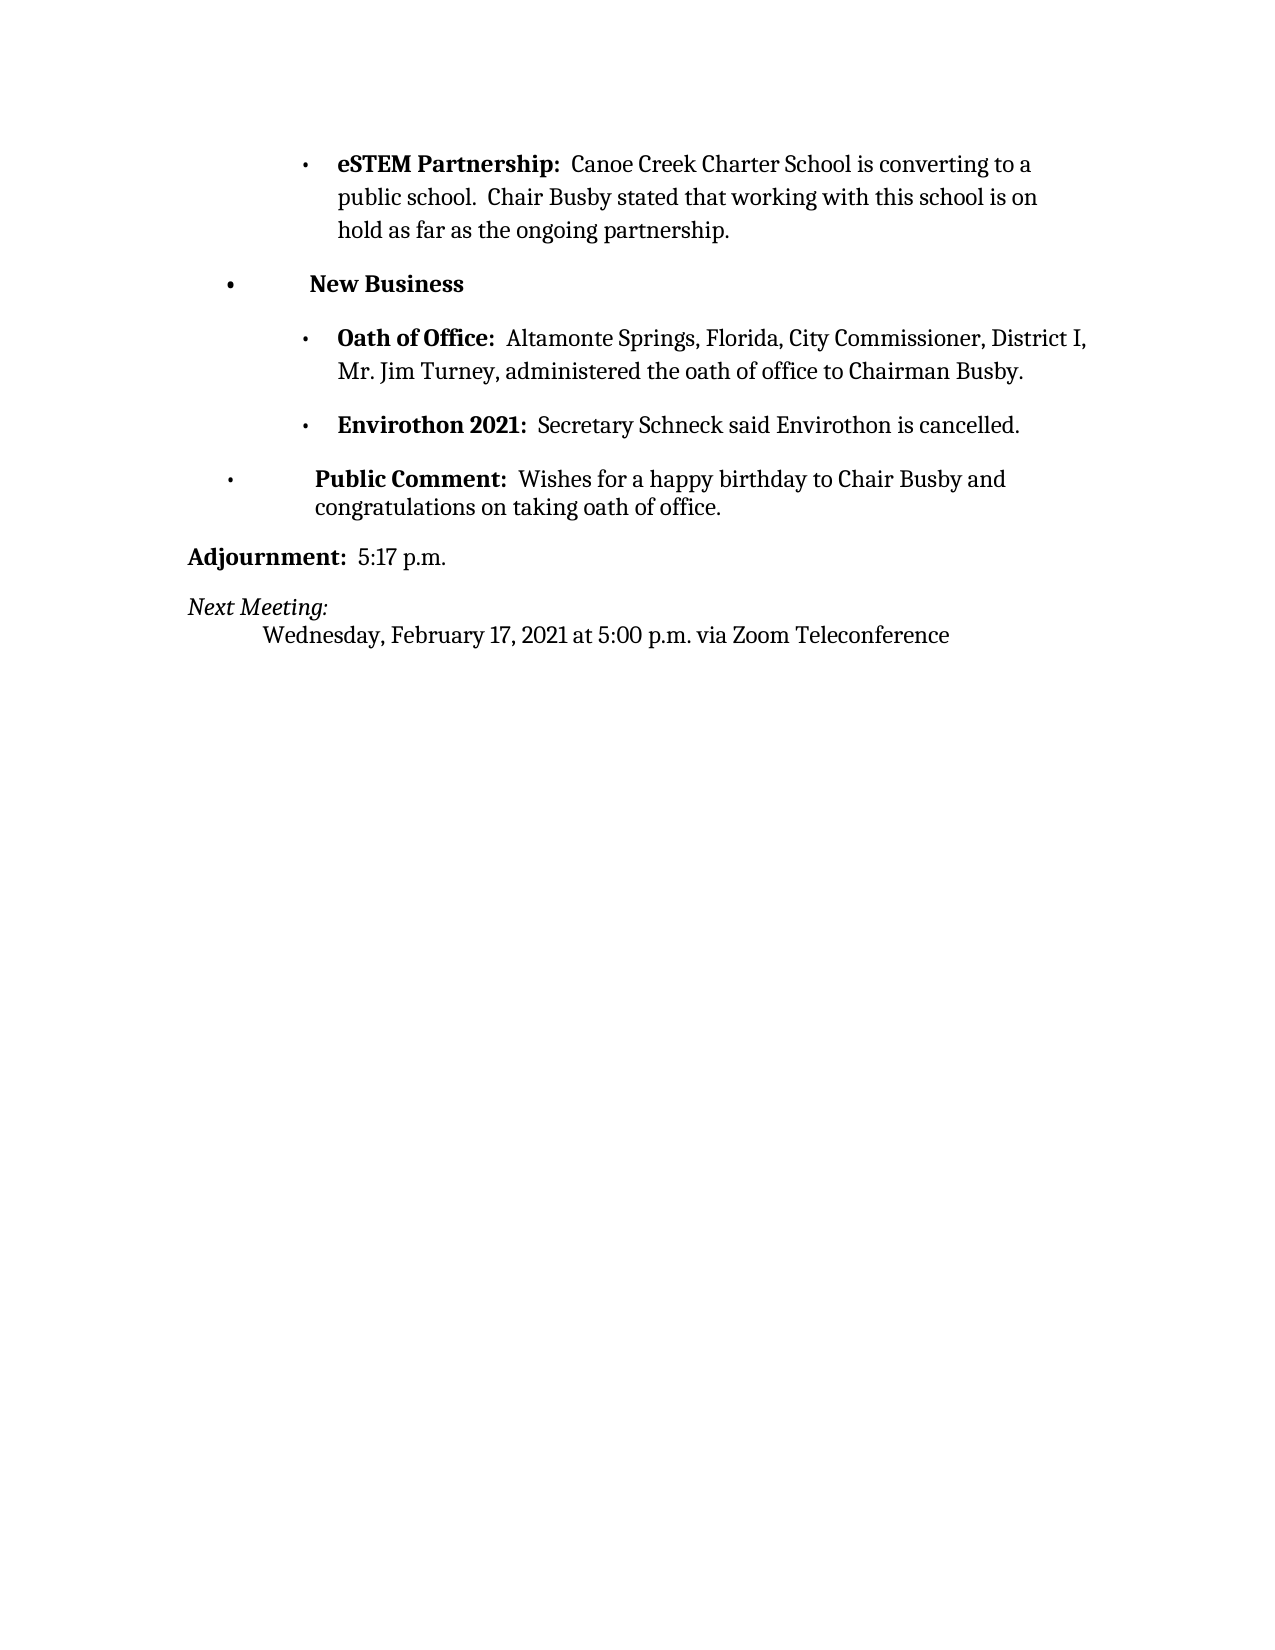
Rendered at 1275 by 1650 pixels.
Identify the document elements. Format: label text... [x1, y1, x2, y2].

list eSTEM Partnership: Canoe Creek Charter School is converting to a public school. Chair Busby stated that working with this school is on hold as far as the ongoing partnership. [300, 150, 1087, 245]
list Public Comment: Wishes for a happy birthday to Chair Busby and congratulations on taking oath of office. [225, 464, 1087, 522]
text Wednesday, February 17, 2021 at 5:00 p.m. via Zoom Teleconference [262, 621, 1087, 650]
list Envirothon 2021: Secretary Schneck said Envirothon is cancelled. [300, 411, 1087, 439]
text Next Meeting: [187, 592, 1087, 621]
text Adjournment: 5:17 p.m. [187, 543, 1087, 572]
list New Business [225, 270, 1087, 299]
list Oath of Office: Altamonte Springs, Florida, City Commissioner, District I, Mr. Jim Turney, administered the oath of office to Chairman Busby. [300, 324, 1087, 386]
